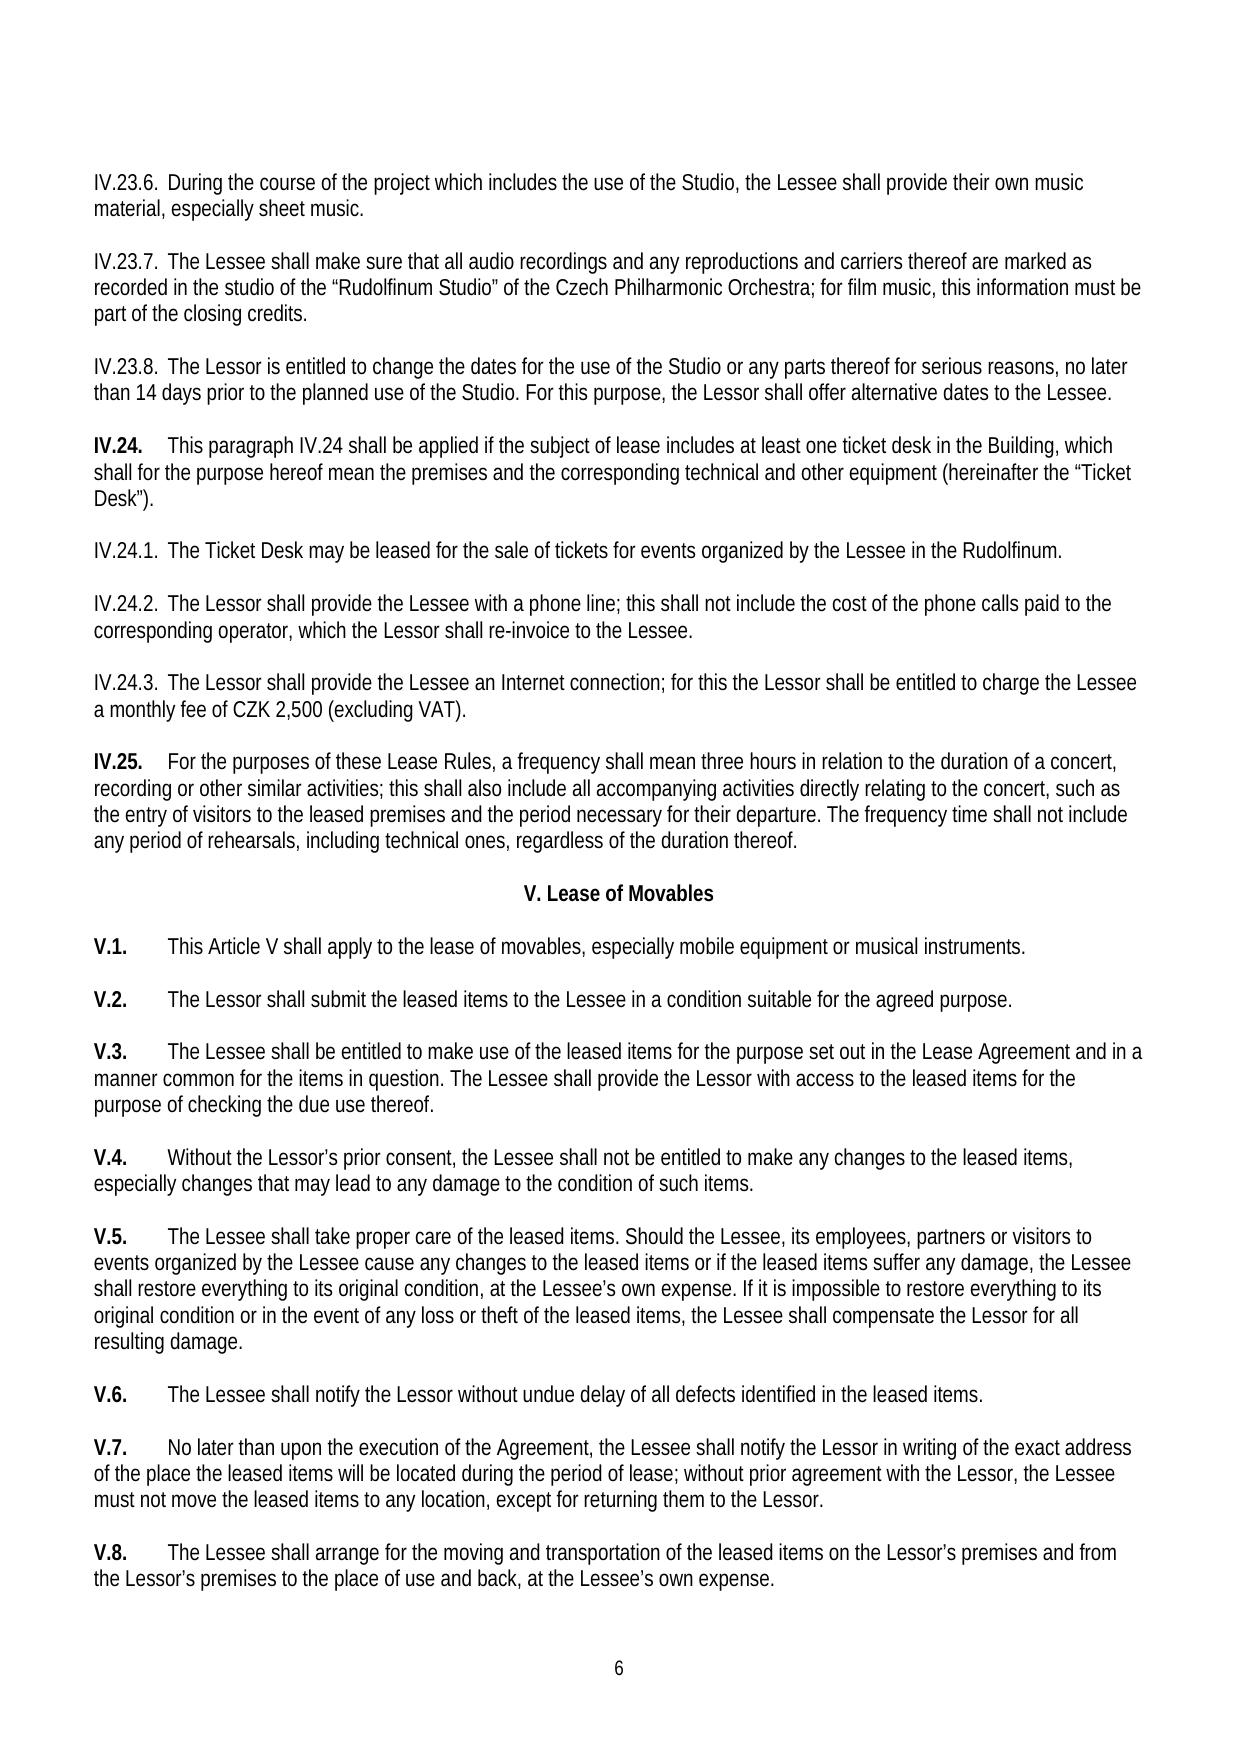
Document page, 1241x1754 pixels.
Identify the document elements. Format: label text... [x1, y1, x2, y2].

text V.3. The Lessee shall be entitled to make use of the leased items for the purpose set out in the Lease Agreement and in a manner common for the items in question. The Lessee shall provide the Lessor with access to the leased items for the purpose of checking the due use thereof. [94, 1038, 1144, 1117]
text IV.24. This paragraph IV.24 shall be applied if the subject of lease includes at least one ticket desk in the Building, which shall for the purpose hereof mean the premises and the corresponding technical and other equipment (hereinafter the “Ticket Desk”). [94, 432, 1144, 511]
text IV.25. For the purposes of these Lease Rules, a frequency shall mean three hours in relation to the duration of a concert, recording or other similar activities; this shall also include all accompanying activities directly relating to the concert, such as the entry of visitors to the leased premises and the period necessary for their departure. The frequency time shall not include any period of rehearsals, including technical ones, regardless of the duration thereof. [94, 748, 1144, 854]
text V.5. The Lessee shall take proper care of the leased items. Should the Lessee, its employees, partners or visitors to events organized by the Lessee cause any changes to the leased items or if the leased items suffer any damage, the Lessee shall restore everything to its original condition, at the Lessee’s own expense. If it is impossible to restore everything to its original condition or in the event of any loss or theft of the leased items, the Lessee shall compensate the Lessor for all resulting damage. [94, 1223, 1144, 1354]
text IV.23.7. The Lessee shall make sure that all audio recordings and any reproductions and carriers thereof are marked as recorded in the studio of the “Rudolfinum Studio” of the Czech Philharmonic Orchestra; for film music, this information must be part of the closing credits. [94, 248, 1144, 327]
text V.2. The Lessor shall submit the leased items to the Lessee in a condition suitable for the agreed purpose. [94, 986, 1144, 1012]
text IV.24.3. The Lessor shall provide the Lessee an Internet connection; for this the Lessor shall be entitled to charge the Lessee a monthly fee of CZK 2,500 (excluding VAT). [94, 669, 1144, 722]
text IV.23.6. During the course of the project which includes the use of the Studio, the Lessee shall provide their own music material, especially sheet music. [94, 168, 1144, 221]
text V. Lease of Movables [94, 880, 1144, 906]
text IV.24.2. The Lessor shall provide the Lessee with a phone line; this shall not include the cost of the phone calls paid to the corresponding operator, which the Lessor shall re-invoice to the Lessee. [94, 590, 1144, 643]
text V.8. The Lessee shall arrange for the moving and transportation of the leased items on the Lessor’s premises and from the Lessor’s premises to the place of use and back, at the Lessee’s own expense. [94, 1539, 1144, 1592]
text IV.23.8. The Lessor is entitled to change the dates for the use of the Studio or any parts thereof for serious reasons, no later than 14 days prior to the planned use of the Studio. For this purpose, the Lessor shall offer alternative dates to the Lessee. [94, 353, 1144, 406]
text IV.24.1. The Ticket Desk may be leased for the sale of tickets for events organized by the Lessee in the Rudolfinum. [94, 537, 1144, 564]
text V.4. Without the Lessor’s prior consent, the Lessee shall not be entitled to make any changes to the leased items, especially changes that may lead to any damage to the condition of such items. [94, 1144, 1144, 1196]
text V.7. No later than upon the execution of the Agreement, the Lessee shall notify the Lessor in writing of the exact address of the place the leased items will be located during the period of lease; without prior agreement with the Lessor, the Lessee must not move the leased items to any location, except for returning them to the Lessor. [94, 1433, 1144, 1513]
text V.6. The Lessee shall notify the Lessor without undue delay of all defects identified in the leased items. [94, 1381, 1144, 1407]
text V.1. This Article V shall apply to the lease of movables, especially mobile equipment or musical instruments. [94, 933, 1144, 959]
